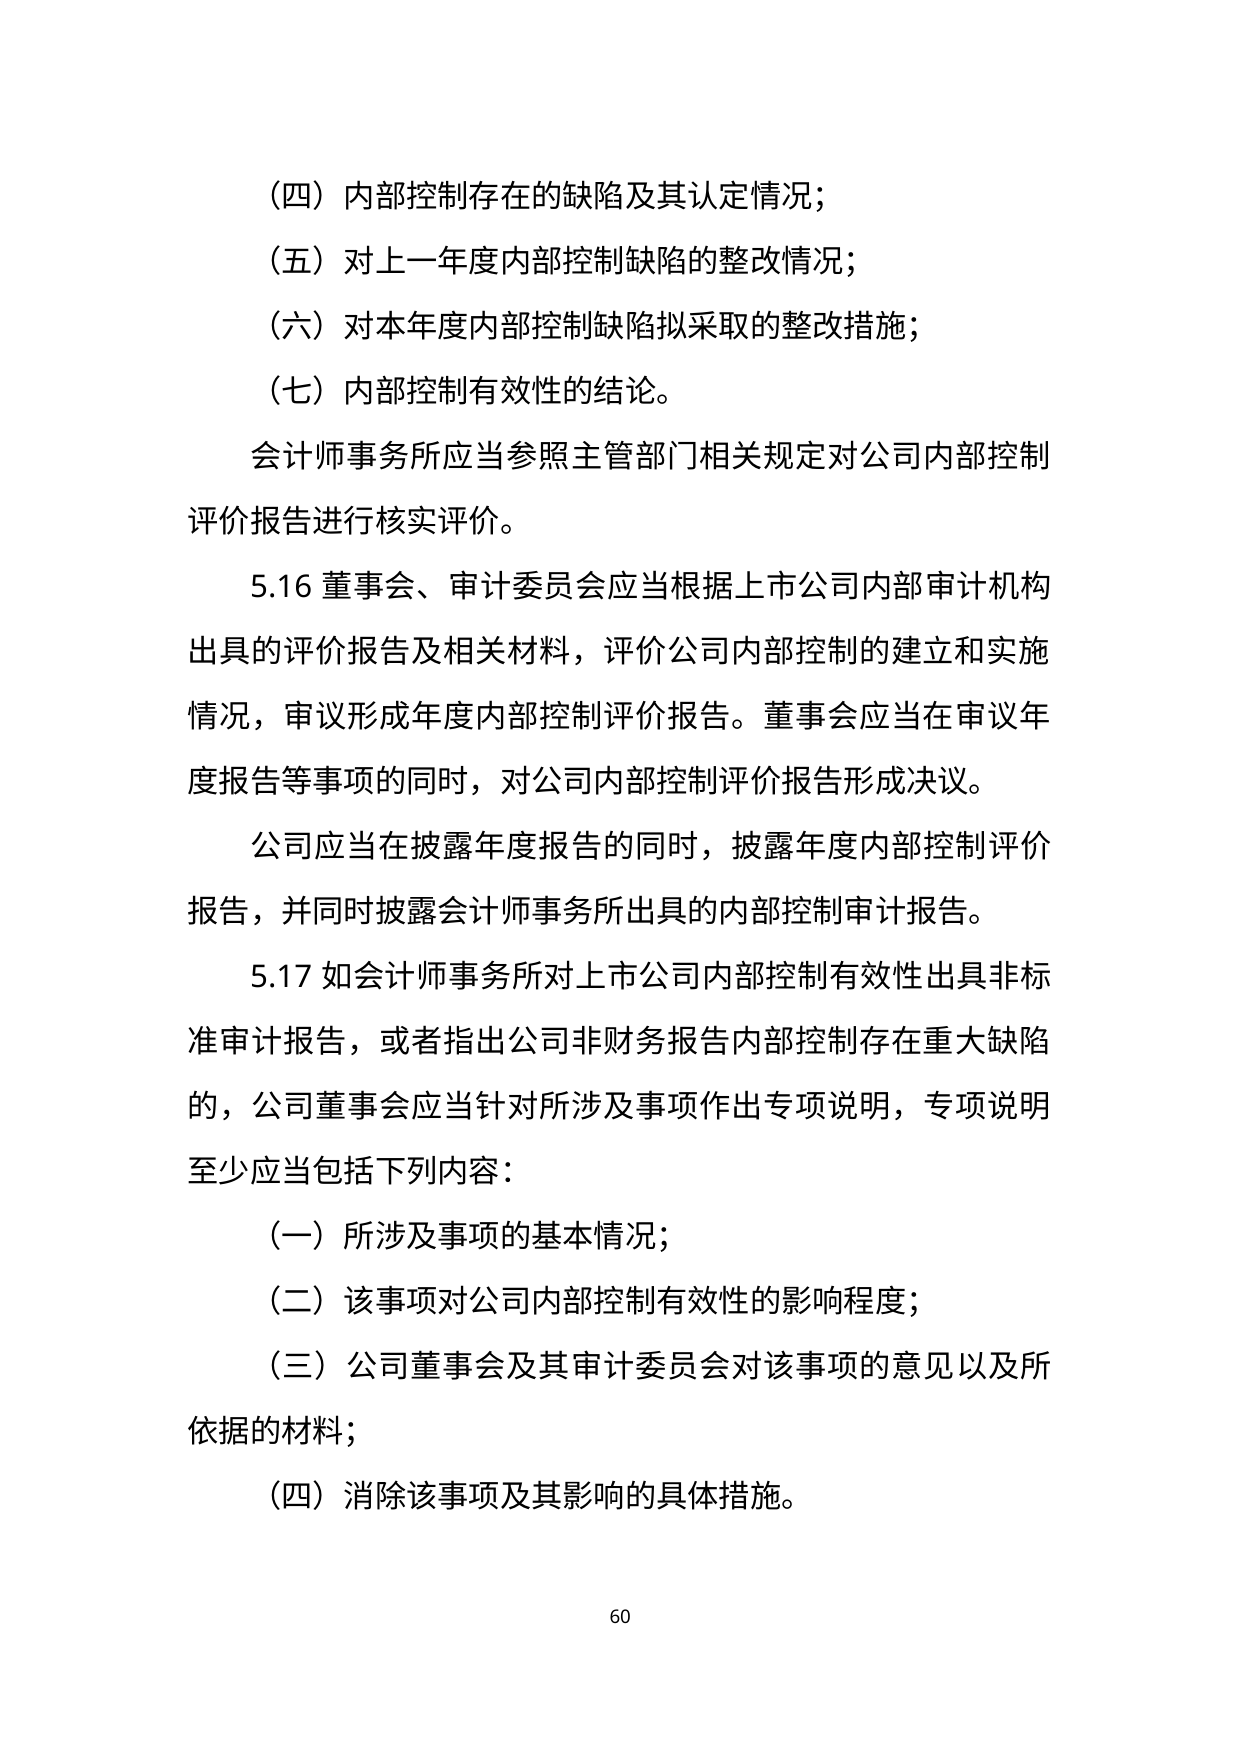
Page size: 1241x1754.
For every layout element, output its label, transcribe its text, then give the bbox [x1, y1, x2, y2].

text （二）该事项对公司内部控制有效性的影响程度； [187, 1267, 1053, 1332]
text （七）内部控制有效性的结论。 [187, 357, 1053, 422]
text （一）所涉及事项的基本情况； [187, 1202, 1053, 1267]
text 5.17 如会计师事务所对上市公司内部控制有效性出具非标准审计报告，或者指出公司非财务报告内部控制存在重大缺陷的，公司董事会应当针对所涉及事项作出专项说明，专项说明至少应当包括下列内容： [187, 942, 1053, 1202]
text 会计师事务所应当参照主管部门相关规定对公司内部控制评价报告进行核实评价。 [187, 422, 1053, 552]
text （五）对上一年度内部控制缺陷的整改情况； [187, 227, 1053, 292]
text （四）内部控制存在的缺陷及其认定情况； [187, 162, 1053, 227]
text （三）公司董事会及其审计委员会对该事项的意见以及所依据的材料； [187, 1332, 1053, 1462]
text 5.16 董事会、审计委员会应当根据上市公司内部审计机构出具的评价报告及相关材料，评价公司内部控制的建立和实施情况，审议形成年度内部控制评价报告。董事会应当在审议年度报告等事项的同时，对公司内部控制评价报告形成决议。 [187, 552, 1053, 812]
text （六）对本年度内部控制缺陷拟采取的整改措施； [187, 292, 1053, 357]
text 公司应当在披露年度报告的同时，披露年度内部控制评价报告，并同时披露会计师事务所出具的内部控制审计报告。 [187, 812, 1053, 942]
text （四）消除该事项及其影响的具体措施。 [187, 1462, 1053, 1527]
